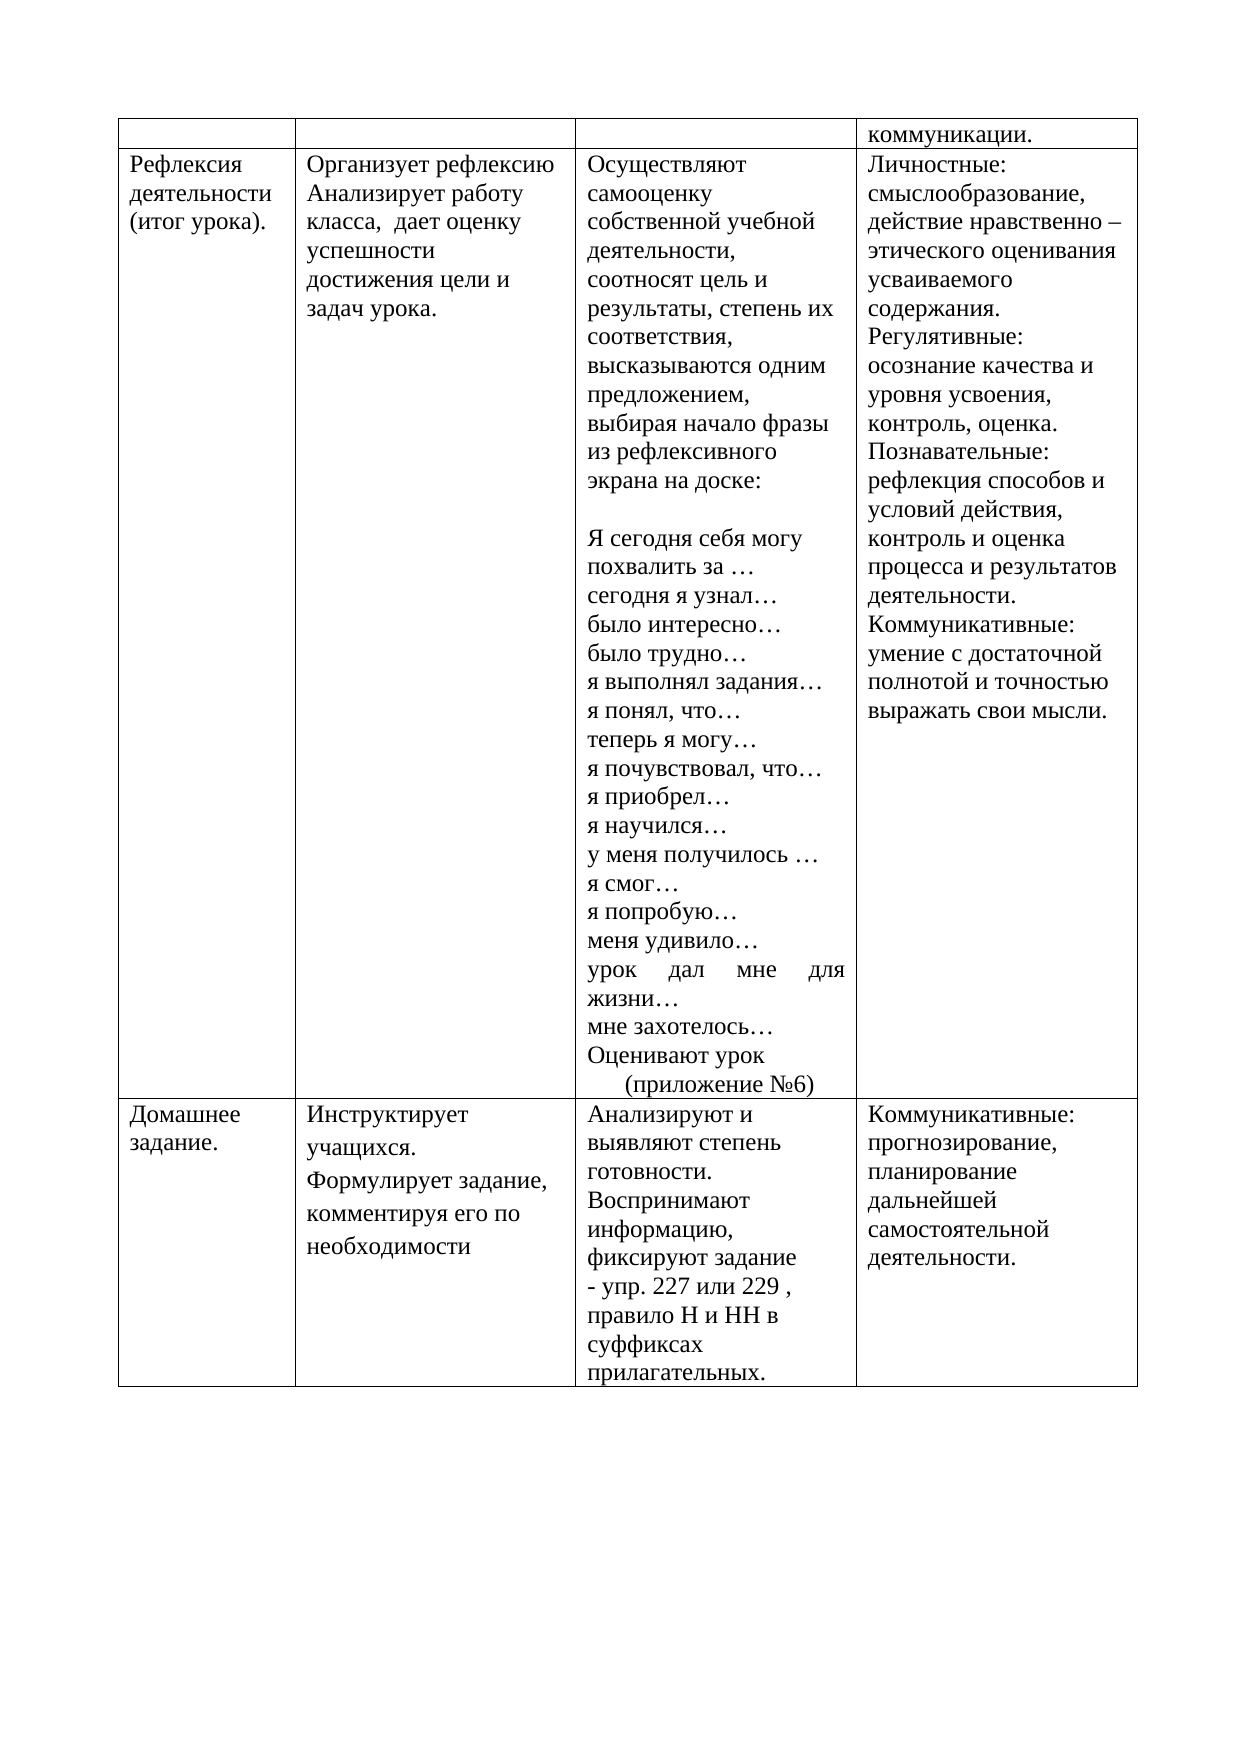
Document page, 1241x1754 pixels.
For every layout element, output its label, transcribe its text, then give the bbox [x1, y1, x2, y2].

table_cell Осуществляют самооценку собственной учебной деятельности, соотносят цель и результаты, степень их соответствия, высказываются одним предложением, выбирая начало фразы из рефлексивного экрана на доске: Я сегодня себя могу похвалить за … сегодня я узнал… было интересно… было трудно… я выполнял задания… я понял, что… теперь я могу… я почувствовал, что… я приобрел… я научился… у меня получилось … я смог… я попробую… меня удивило… урок дал мне для жизни… мне захотелось… Оценивают урок (приложение №6) [576, 149, 856, 1098]
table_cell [296, 119, 575, 148]
table_cell Коммуникативные: прогнозирование, планирование дальнейшей самостоятельной деятельности. [857, 1099, 1137, 1386]
table_cell Личностные: смыслообразование, действие нравственно – этического оценивания усваиваемого содержания. Регулятивные: осознание качества и уровня усвоения, контроль, оценка. Познавательные: рефлекция способов и условий действия, контроль и оценка процесса и результатов деятельности. Коммуникативные: умение с достаточной полнотой и точностью выражать свои мысли. [857, 149, 1137, 1098]
table_cell Анализируют и выявляют степень готовности. Воспринимают информацию, фиксируют задание - упр. 227 или 229 , правило Н и НН в суффиксах прилагательных. [576, 1099, 856, 1386]
table_cell Рефлексия деятельности (итог урока). [119, 149, 295, 1098]
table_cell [576, 119, 856, 148]
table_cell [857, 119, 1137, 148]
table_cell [119, 119, 295, 148]
table_cell Организует рефлексию Анализирует работу класса, дает оценку успешности достижения цели и задач урока. [296, 149, 575, 1098]
table_cell Домашнее задание. [119, 1099, 295, 1386]
table_cell Инструктирует учащихся. Формулирует задание, комментируя его по необходимости [296, 1099, 575, 1386]
